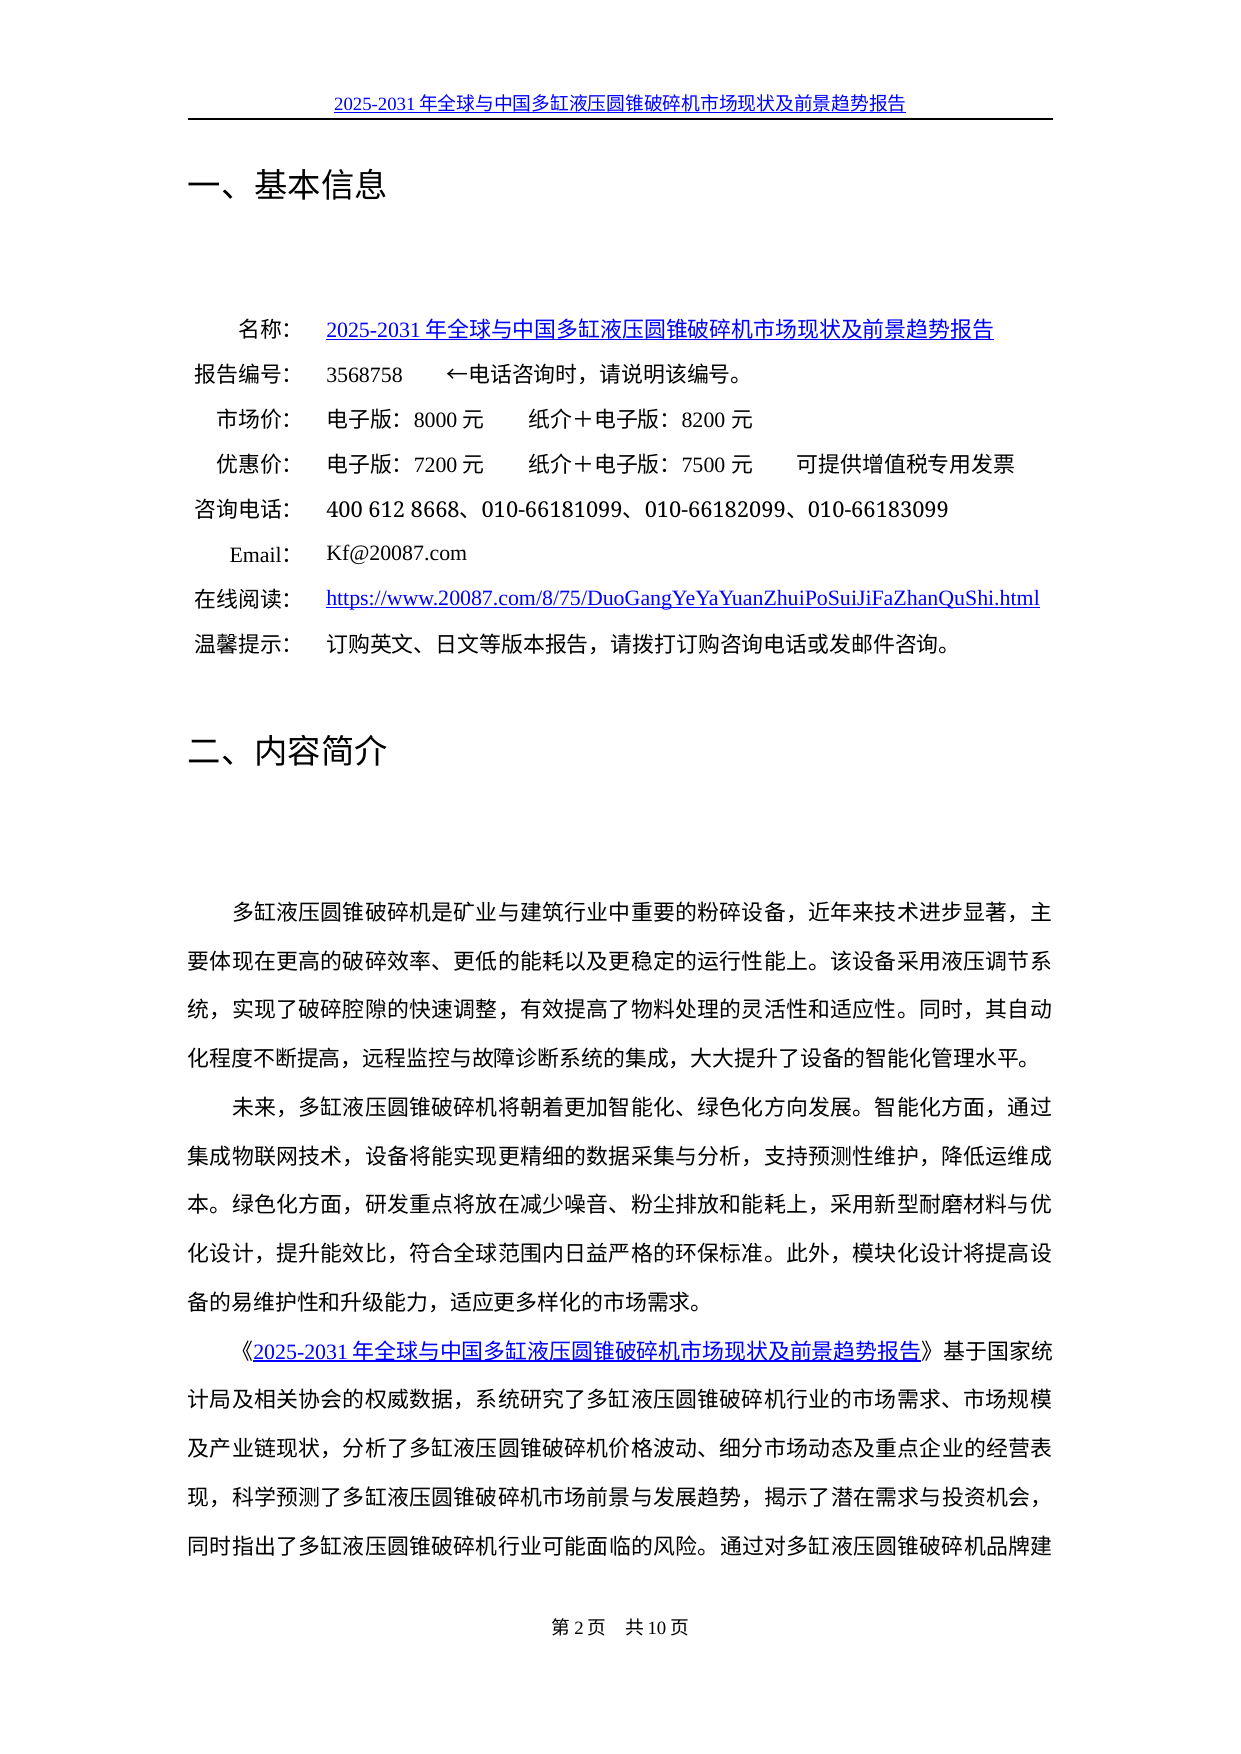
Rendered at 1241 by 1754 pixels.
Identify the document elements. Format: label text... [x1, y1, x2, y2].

title 一、基本信息 [187, 150, 1053, 215]
table_cell 400 612 8668、010-66181099、010-66182099、010-66183099 [315, 492, 1073, 537]
table_cell 报告编号： [167, 357, 315, 402]
table_cell 咨询电话： [167, 492, 315, 537]
table_cell 电子版：8000 元 纸介＋电子版：8200 元 [315, 402, 1073, 447]
table_cell 订购英文、日文等版本报告，请拨打订购咨询电话或发邮件咨询。 [315, 627, 1073, 672]
table_header 名称： [167, 312, 315, 357]
table_cell 温馨提示： [167, 627, 315, 672]
table_cell [315, 582, 1073, 627]
table_header 2025-2031年全球与中国多缸液压圆锥破碎机市场现状及前景趋势报告 [315, 312, 1073, 357]
table_cell 优惠价： [167, 447, 315, 492]
table_cell 在线阅读： [167, 582, 315, 627]
table_cell 3568758 ←电话咨询时，请说明该编号。 [315, 357, 1073, 402]
table_cell 电子版：7200 元 纸介＋电子版：7500 元 可提供增值税专用发票 [315, 447, 1073, 492]
table_cell Kf@20087.com [315, 537, 1073, 582]
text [187, 894, 1053, 1561]
table_cell 市场价： [167, 402, 315, 447]
title 二、内容简介 [187, 717, 1053, 782]
table_cell Email： [167, 537, 315, 582]
